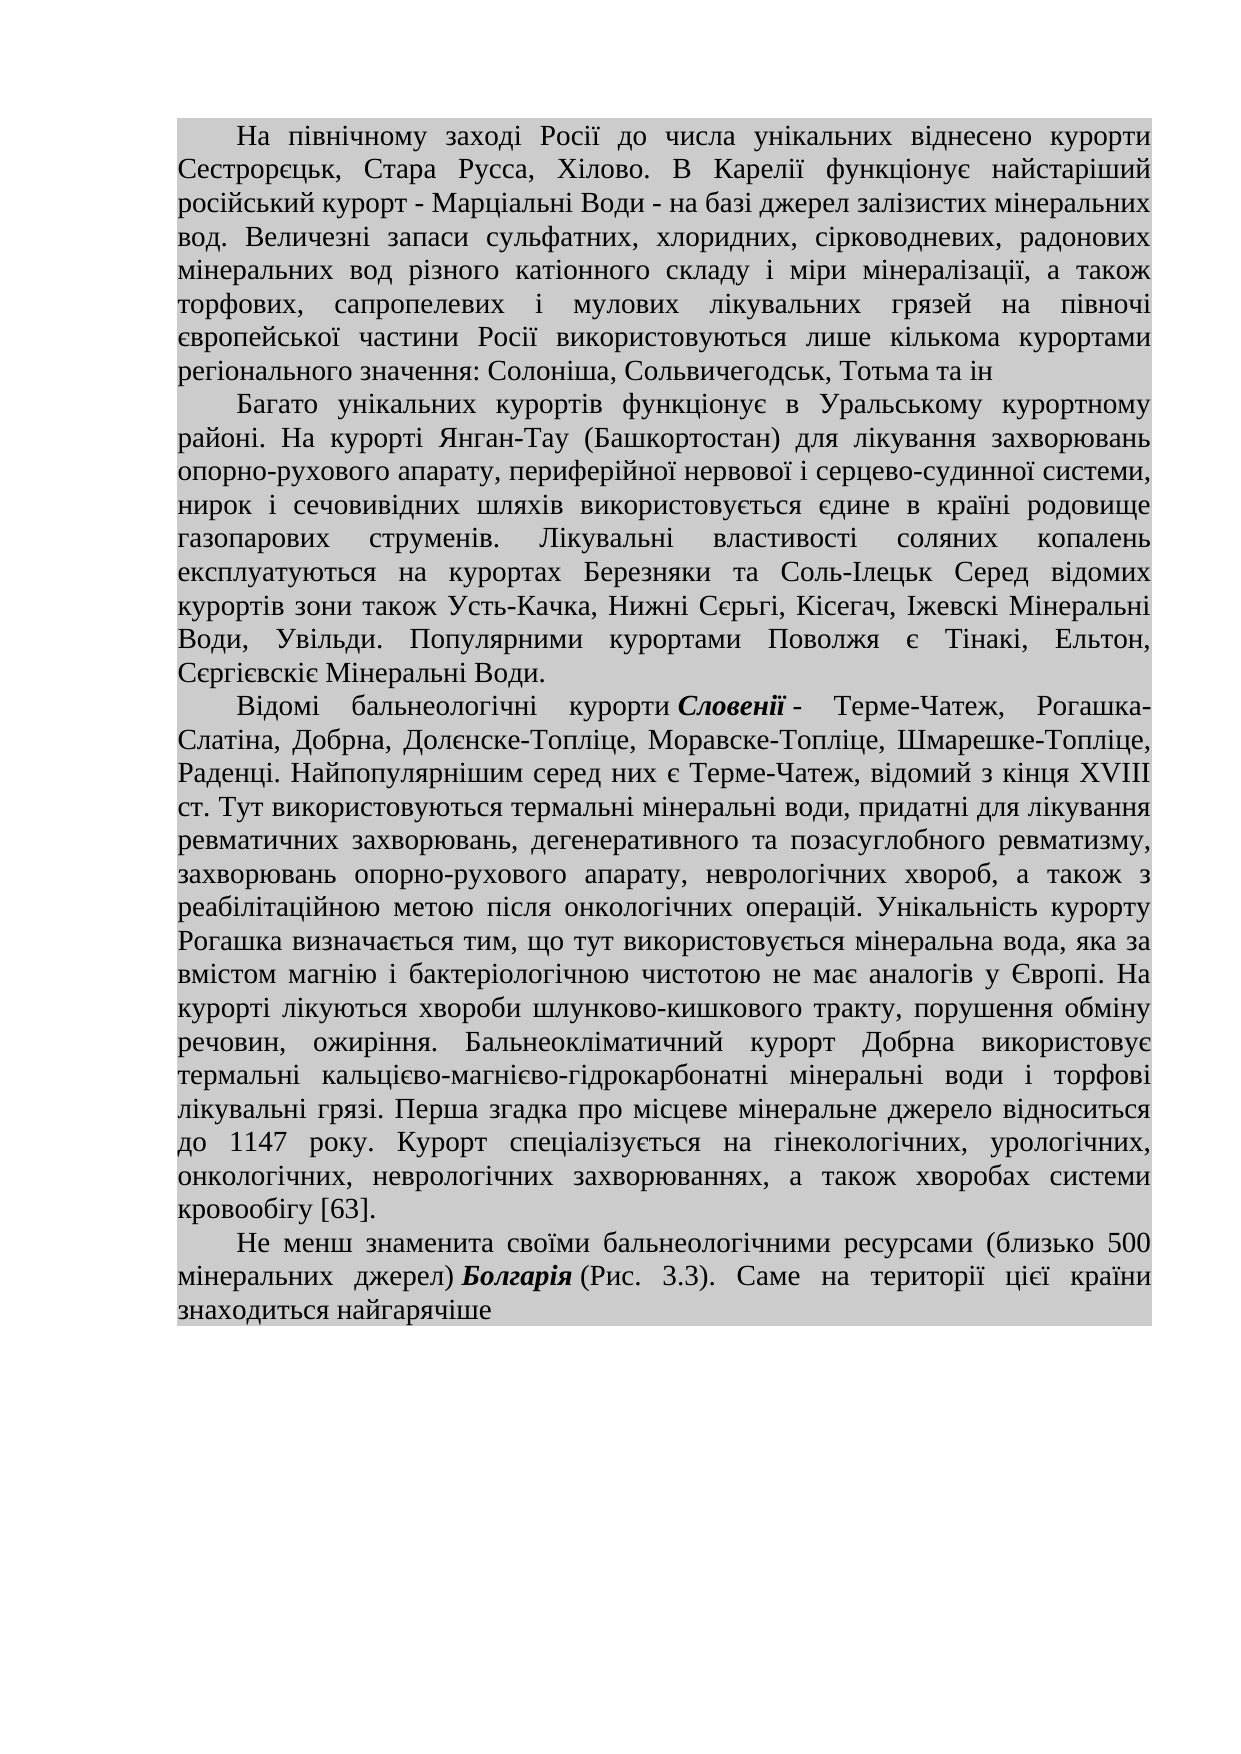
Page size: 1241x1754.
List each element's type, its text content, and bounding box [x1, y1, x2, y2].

text На північному заході Росії до числа унікальних віднесено курорти Сестрорєцьк, Стара Русса, Хілово. В Карелії функціонує найстаріший російський курорт - Марціальні Води - на базі джерел залізистих мінеральних вод. Величезні запаси сульфатних, хлоридних, сірководневих, радонових мінеральних вод різного катіонного складу і міри мінералізації, а також торфових, сапропелевих і мулових лікувальних грязей на півночі європейської частини Росії використовуються лише кількома курортами регіонального значення: Солоніша, Сольвичегодськ, Тотьма та ін [177, 118, 1152, 386]
text Багато унікальних курортів функціонує в Уральському курортному районі. На курорті Янган-Тау (Башкортостан) для лікування захворювань опорно-рухового апарату, периферійної нервової і серцево-судинної системи, нирок і сечовивідних шляхів використовується єдине в країні родовище газопарових струменів. Лікувальні властивості соляних копалень експлуатуються на курортах Березняки та Соль-Ілецьк Серед відомих курортів зони також Усть-Качка, Нижні Сєрьгі, Кісегач, Іжевскі Мінеральні Води, Увільди. Популярними курортами Поволжя є Тінакі, Ельтон, Сєргієвскіє Мінеральні Води. [177, 386, 1152, 688]
text Відомі бальнеологічні курорти Словенії - Терме-Чатеж, Рогашка-Слатіна, Добрна, Долєнске-Топліце, Моравске-Топліце, Шмарешке-Топліце, Раденці. Найпопулярнішим серед них є Терме-Чатеж, відомий з кінця XVIII ст. Тут використовуються термальні мінеральні води, придатні для лікування ревматичних захворювань, дегенеративного та позасуглобного ревматизму, захворювань опорно-рухового апарату, неврологічних хвороб, а також з реабілітаційною метою після онкологічних операцій. Унікальність курорту Рогашка визначається тим, що тут використовується мінеральна вода, яка за вмістом магнію і бактеріологічною чистотою не має аналогів у Європі. На курорті лікуються хвороби шлунково-кишкового тракту, порушення обміну речовин, ожиріння. Бальнеокліматичний курорт Добрна використовує термальні кальцієво-магнієво-гідрокарбонатні мінеральні води і торфові лікувальні грязі. Перша згадка про місцеве мінеральне джерело відноситься до 1147 року. Курорт спеціалізується на гінекологічних, урологічних, онкологічних, неврологічних захворюваннях, а також хворобах системи кровообігу [63]. [177, 688, 1152, 1225]
text Не менш знаменита своїми бальнеологічними ресурсами (близько 500 мінеральних джерел) Болгарія (Рис. 3.3). Саме на території цієї країни знаходиться найгарячіше [177, 1225, 1152, 1326]
